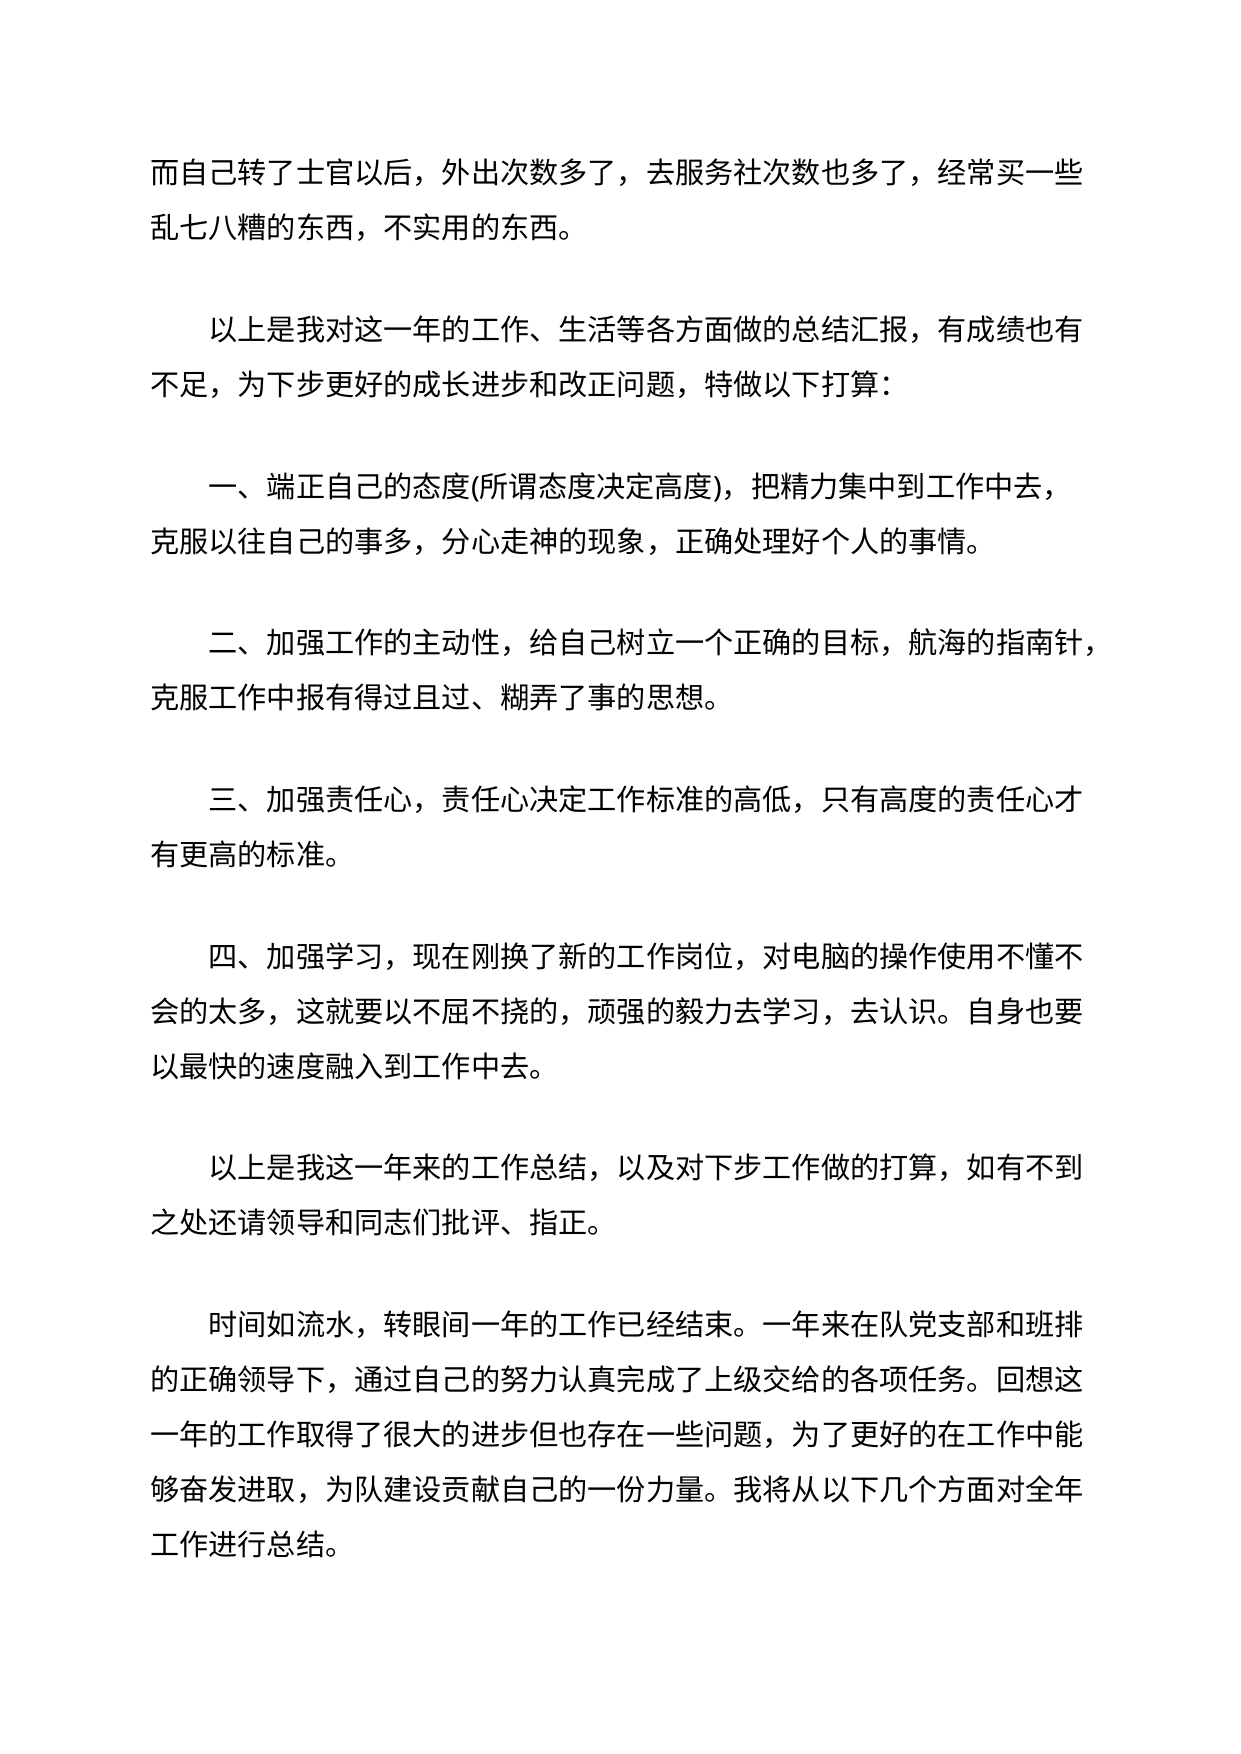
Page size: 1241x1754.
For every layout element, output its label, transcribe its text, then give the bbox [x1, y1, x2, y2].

text 二、加强工作的主动性，给自己树立一个正确的目标，航海的指南针，克服工作中报有得过且过、糊弄了事的思想。 [150, 620, 1090, 717]
text 以上是我对这一年的工作、生活等各方面做的总结汇报，有成绩也有不足，为下步更好的成长进步和改正问题，特做以下打算： [150, 307, 1090, 404]
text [150, 150, 1090, 247]
text 以上是我这一年来的工作总结，以及对下步工作做的打算，如有不到之处还请领导和同志们批评、指正。 [150, 1145, 1090, 1242]
text 一、端正自己的态度(所谓态度决定高度)，把精力集中到工作中去，克服以往自己的事多，分心走神的现象，正确处理好个人的事情。 [150, 463, 1090, 561]
text 时间如流水，转眼间一年的工作已经结束。一年来在队党支部和班排的正确领导下，通过自己的努力认真完成了上级交给的各项任务。回想这一年的工作取得了很大的进步但也存在一些问题，为了更好的在工作中能够奋发进取，为队建设贡献自己的一份力量。我将从以下几个方面对全年工作进行总结。 [150, 1302, 1090, 1563]
text 三、加强责任心，责任心决定工作标准的高低，只有高度的责任心才有更高的标准。 [150, 777, 1090, 874]
text 四、加强学习，现在刚换了新的工作岗位，对电脑的操作使用不懂不会的太多，这就要以不屈不挠的，顽强的毅力去学习，去认识。自身也要以最快的速度融入到工作中去。 [150, 933, 1090, 1086]
